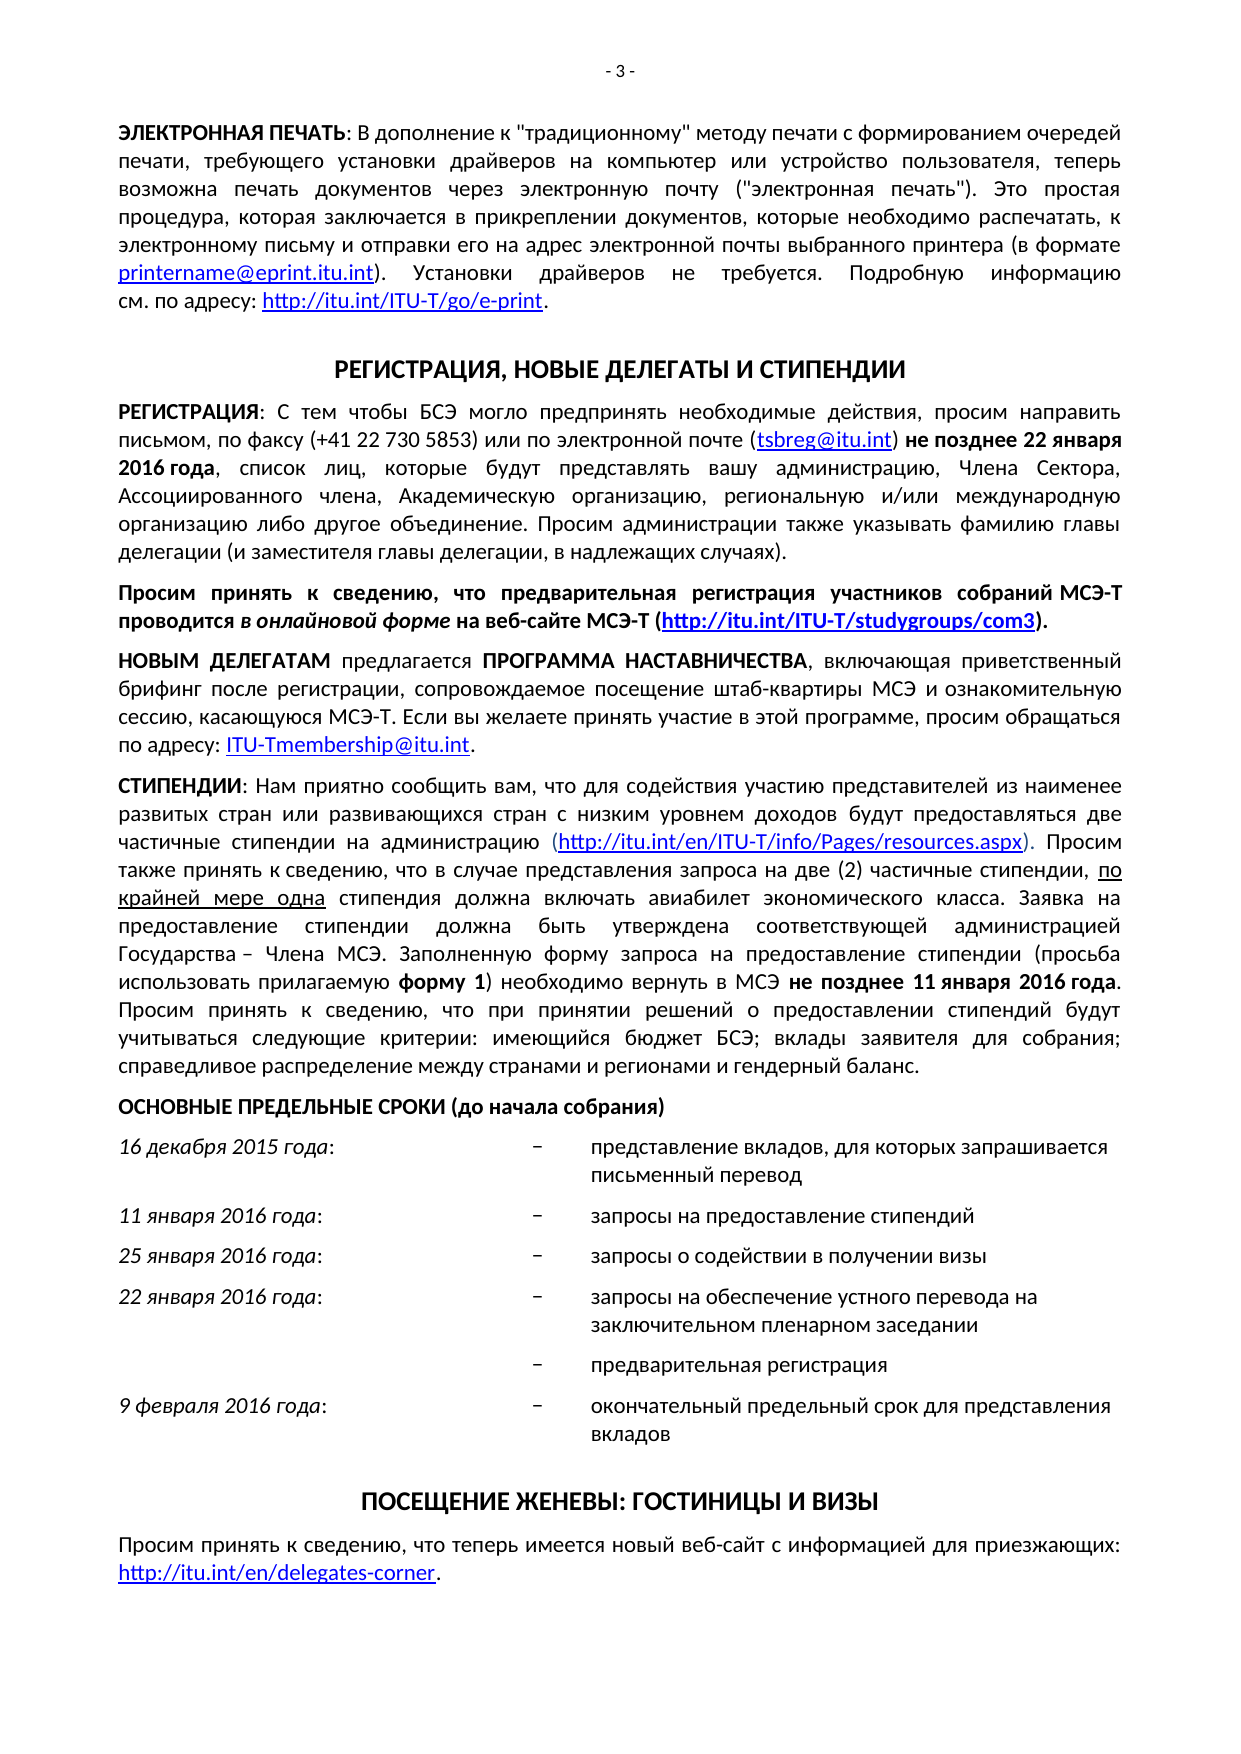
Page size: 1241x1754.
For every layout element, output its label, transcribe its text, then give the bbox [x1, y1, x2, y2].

text СТИПЕНДИИ: Нам приятно сообщить вам, что для содействия участию представителей из наименее развитых стран или развивающихся стран с низким уровнем доходов будут предоставляться две частичные стипендии на администрацию (http://itu.int/en/ITU-T/info/Pages/resources.aspx). Просим также принять к сведению, что в случае представления запроса на две (2) частичные стипендии, по крайней мере одна стипендия должна включать авиабилет экономического класса. Заявка на предоставление стипендии должна быть утверждена соответствующей администрацией Государства – Члена МСЭ. Заполненную форму запроса на предоставление стипендии (просьба использовать прилагаемую форму 1) необходимо вернуть в МСЭ не позднее 11 января 2016 года. Просим принять к сведению, что при принятии решений о предоставлении стипендий будут учитываться следующие критерии: имеющийся бюджет БСЭ; вклады заявителя для собрания; справедливое распределение между странами и регионами и гендерный баланс. [118, 771, 1122, 1079]
text РЕГИСТРАЦИЯ, НОВЫЕ ДЕЛЕГАТЫ И СТИПЕНДИИ [118, 352, 1122, 385]
text − предварительная регистрация [118, 1350, 1122, 1378]
text ПОСЕЩЕНИЕ ЖЕНЕВЫ: ГОСТИНИЦЫ И ВИЗЫ [118, 1484, 1122, 1517]
text ОСНОВНЫЕ ПРЕДЕЛЬНЫЕ СРОКИ (до начала собрания) [118, 1092, 1122, 1120]
text РЕГИСТРАЦИЯ: С тем чтобы БСЭ могло предпринять необходимые действия, просим направить письмом, по факсу (+41 22 730 5853) или по электронной почте (tsbreg@itu.int) не позднее 22 января 2016 года, список лиц, которые будут представлять вашу администрацию, Члена Сектора, Ассоциированного члена, Академическую организацию, региональную и/или международную организацию либо другое объединение. Просим администрации также указывать фамилию главы делегации (и заместителя главы делегации, в надлежащих случаях). [118, 397, 1122, 565]
text 25 января 2016 года: − запросы о содействии в получении визы [118, 1241, 1122, 1269]
text ЭЛЕКТРОННАЯ ПЕЧАТЬ: В дополнение к "традиционному" методу печати с формированием очередей печати, требующего установки драйверов на компьютер или устройство пользователя, теперь возможна печать документов через электронную почту ("электронная печать"). Это простая процедура, которая заключается в прикреплении документов, которые необходимо распечатать, к электронному письму и отправки его на адрес электронной почты выбранного принтера (в формате printername@eprint.itu.int). Установки драйверов не требуется. Подробную информацию см. по адресу: http://itu.int/ITU-T/go/e-print. [118, 118, 1122, 314]
text 9 февраля 2016 года: − окончательный предельный срок для представления вкладов [118, 1391, 1122, 1447]
text 16 декабря 2015 года: − представление вкладов, для которых запрашивается письменный перевод [118, 1132, 1122, 1188]
text Просим принять к сведению, что предварительная регистрация участников собраний МСЭ-Т проводится в онлайновой форме на веб-сайте МСЭ-Т (http://itu.int/ITU-T/studygroups/com3). [118, 578, 1122, 634]
text 11 января 2016 года: − запросы на предоставление стипендий [118, 1201, 1122, 1229]
text 22 января 2016 года: − запросы на обеспечение устного перевода на заключительном пленарном заседании [118, 1282, 1122, 1338]
text НОВЫМ ДЕЛЕГАТАМ предлагается ПРОГРАММА НАСТАВНИЧЕСТВА, включающая приветственный брифинг после регистрации, сопровождаемое посещение штаб-квартиры МСЭ и ознакомительную сессию, касающуюся МСЭ-T. Если вы желаете принять участие в этой программе, просим обращаться по адресу: ITU-Tmembership@itu.int. [118, 646, 1122, 758]
text Просим принять к сведению, что теперь имеется новый веб-сайт с информацией для приезжающих: http://itu.int/en/delegates-corner. [118, 1530, 1122, 1586]
